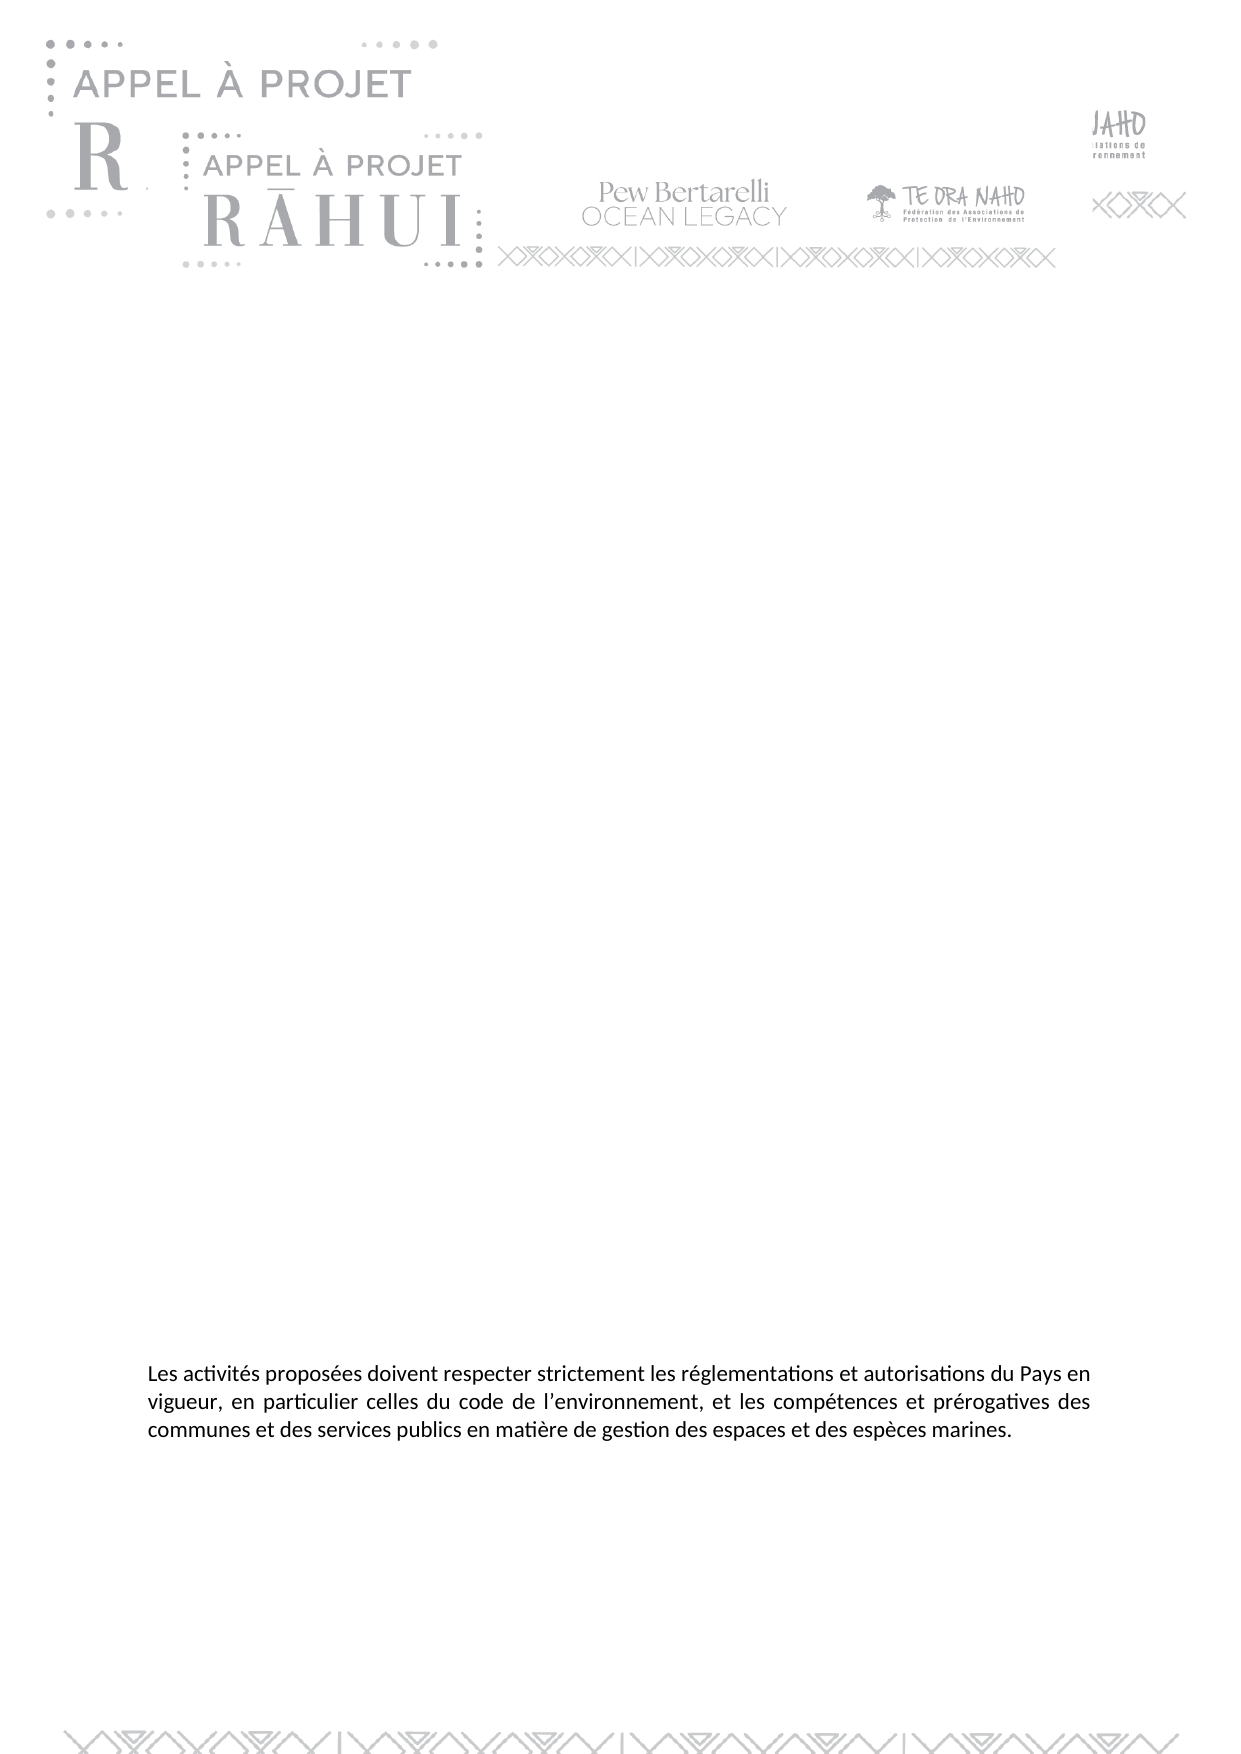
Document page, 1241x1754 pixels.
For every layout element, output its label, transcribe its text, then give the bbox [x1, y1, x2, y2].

text Les activités proposées doivent respecter strictement les réglementations et autorisations du Pays en vigueur, en particulier celles du code de l’environnement, et les compétences et prérogatives des communes et des services publics en matière de gestion des espaces et des espèces marines. [148, 1359, 1093, 1443]
picture [0, 0, 1235, 1359]
picture [28, 1709, 1213, 1754]
